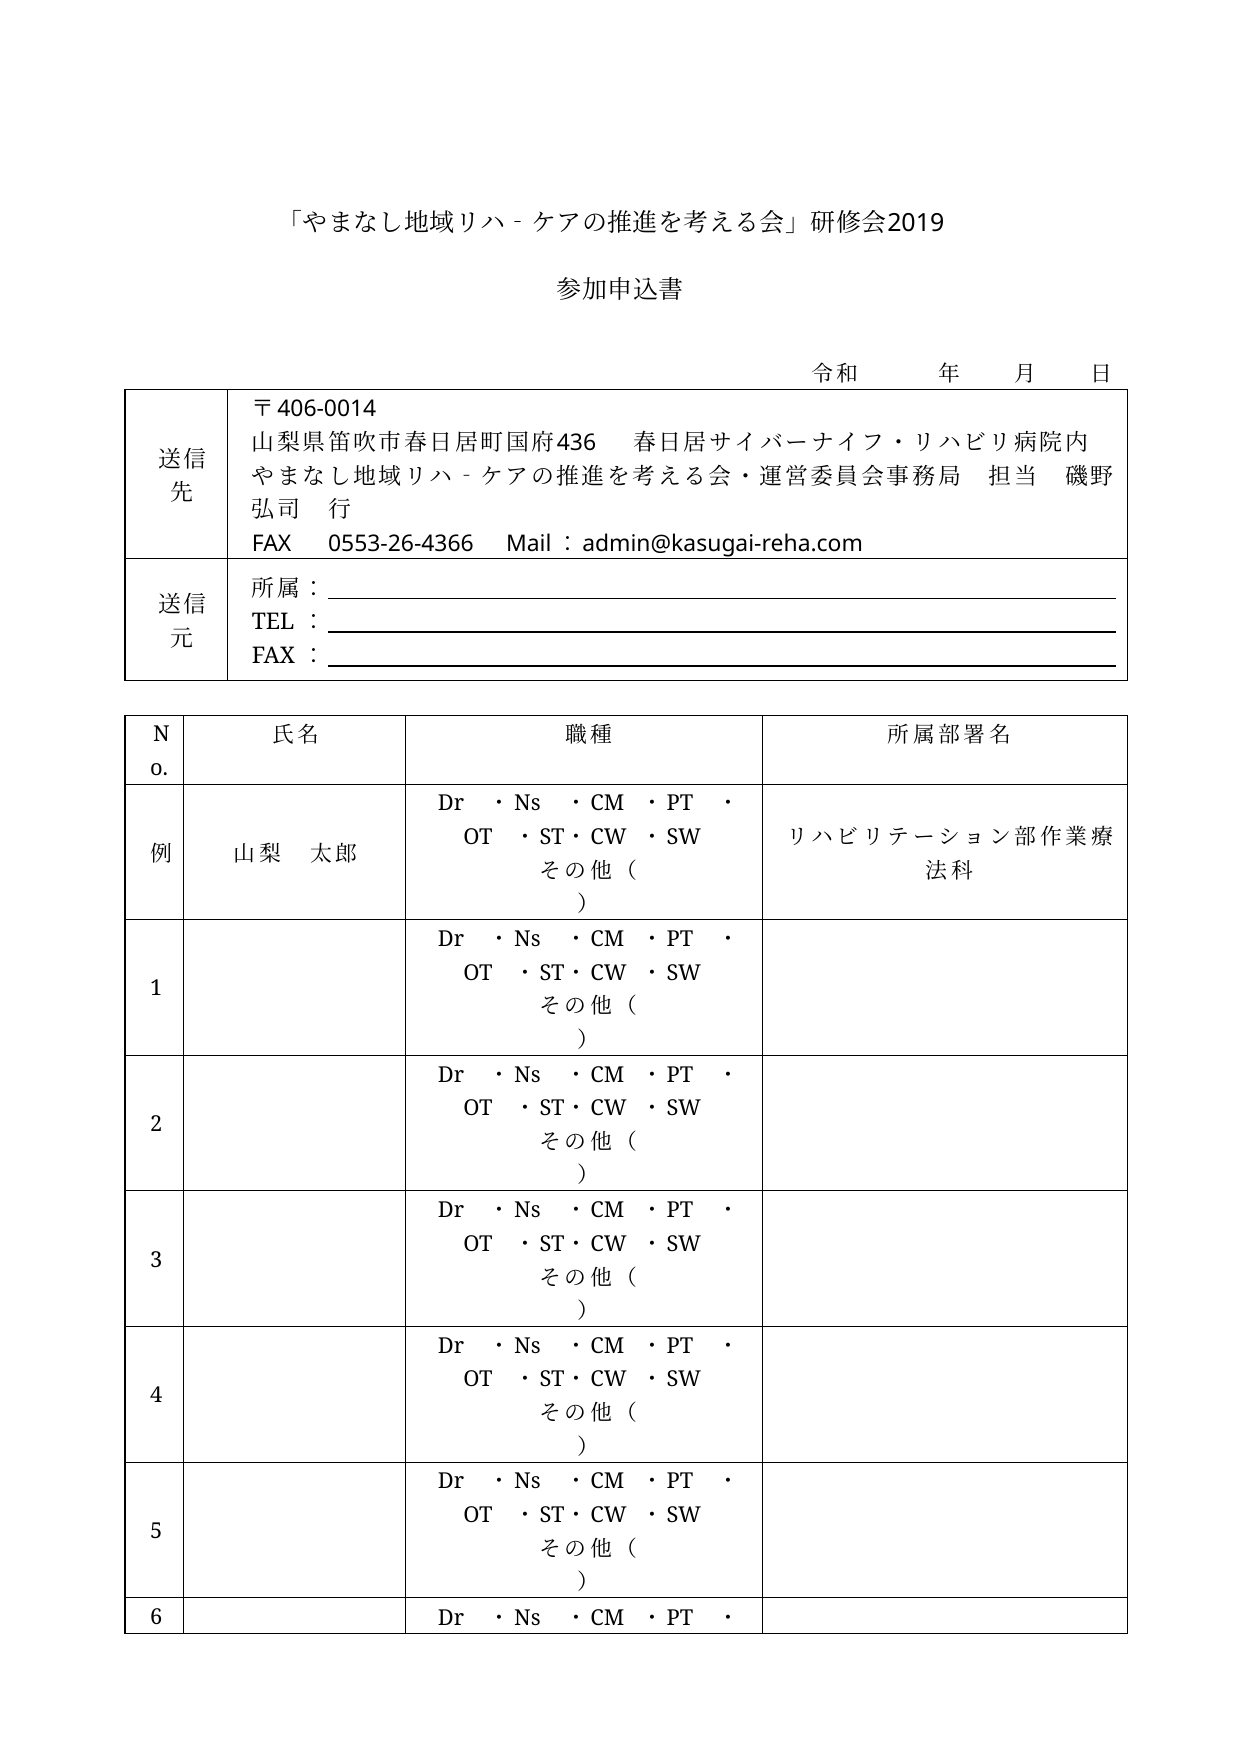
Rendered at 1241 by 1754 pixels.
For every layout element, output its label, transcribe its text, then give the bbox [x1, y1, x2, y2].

table_cell [184, 1598, 405, 1633]
text 「やまなし地域リハ‐ケアの推進を考える会」研修会2019 [124, 187, 1116, 254]
table_cell [763, 1056, 1127, 1190]
table_cell 4 [126, 1327, 183, 1462]
table_cell [184, 1191, 405, 1326]
table_cell [763, 1327, 1127, 1462]
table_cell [406, 1598, 762, 1633]
table_cell [763, 920, 1127, 1055]
table_cell 所属： TEL： FAX： [228, 559, 1127, 680]
table_cell 3 [126, 1191, 183, 1326]
table_header 所属部署名 [763, 716, 1127, 783]
table_cell [184, 1056, 405, 1190]
table_cell Dr・Ns・CM・PT・OT・ST・CW・SW その他（ ） [406, 1191, 762, 1326]
table_cell Dr・Ns・CM・PT・OT・ST・CW・SW その他（ ） [406, 1463, 762, 1597]
table_cell [184, 1327, 405, 1462]
table_header 〒406-0014 山梨県笛吹市春日居町国府436 春日居サイバーナイフ・リハビリ病院内 やまなし地域リハ‐ケアの推進を考える会・運営委員会事務局 担当 磯野弘司 行 FAX 0553-26-4366 Mail：admin@kasugai-reha.com [228, 390, 1127, 558]
table_cell [184, 1463, 405, 1597]
table_cell [763, 1598, 1127, 1633]
table_cell 2 [126, 1056, 183, 1190]
table_cell 6 [126, 1598, 183, 1633]
table_cell 5 [126, 1463, 183, 1597]
table_cell Dr・Ns・CM・PT・OT・ST・CW・SW その他（ ） [406, 1327, 762, 1462]
text 参加申込書 [124, 254, 1116, 322]
table_cell [763, 1191, 1127, 1326]
table_cell [184, 920, 405, 1055]
table_header 職種 [406, 716, 762, 783]
table_cell Dr・Ns・CM・PT・OT・ST・CW・SW その他（ ） [406, 1056, 762, 1190]
table_cell 例 [126, 785, 183, 919]
text 令和 年 月 日 [124, 355, 1116, 389]
table_cell [763, 1463, 1127, 1597]
table_header No. [126, 716, 183, 783]
table_cell リハビリテーション部作業療法科 [763, 785, 1127, 919]
table_cell Dr・Ns・CM・PT・OT・ST・CW・SW その他（ ） [406, 920, 762, 1055]
table_cell 送信元 [126, 559, 227, 680]
table_header 氏名 [184, 716, 405, 783]
table_cell 1 [126, 920, 183, 1055]
table_cell Dr・Ns・CM・PT・OT・ST・CW・SW その他（ ） [406, 785, 762, 919]
table_header 送信先 [126, 390, 227, 558]
table_cell 山梨 太郎 [184, 785, 405, 919]
